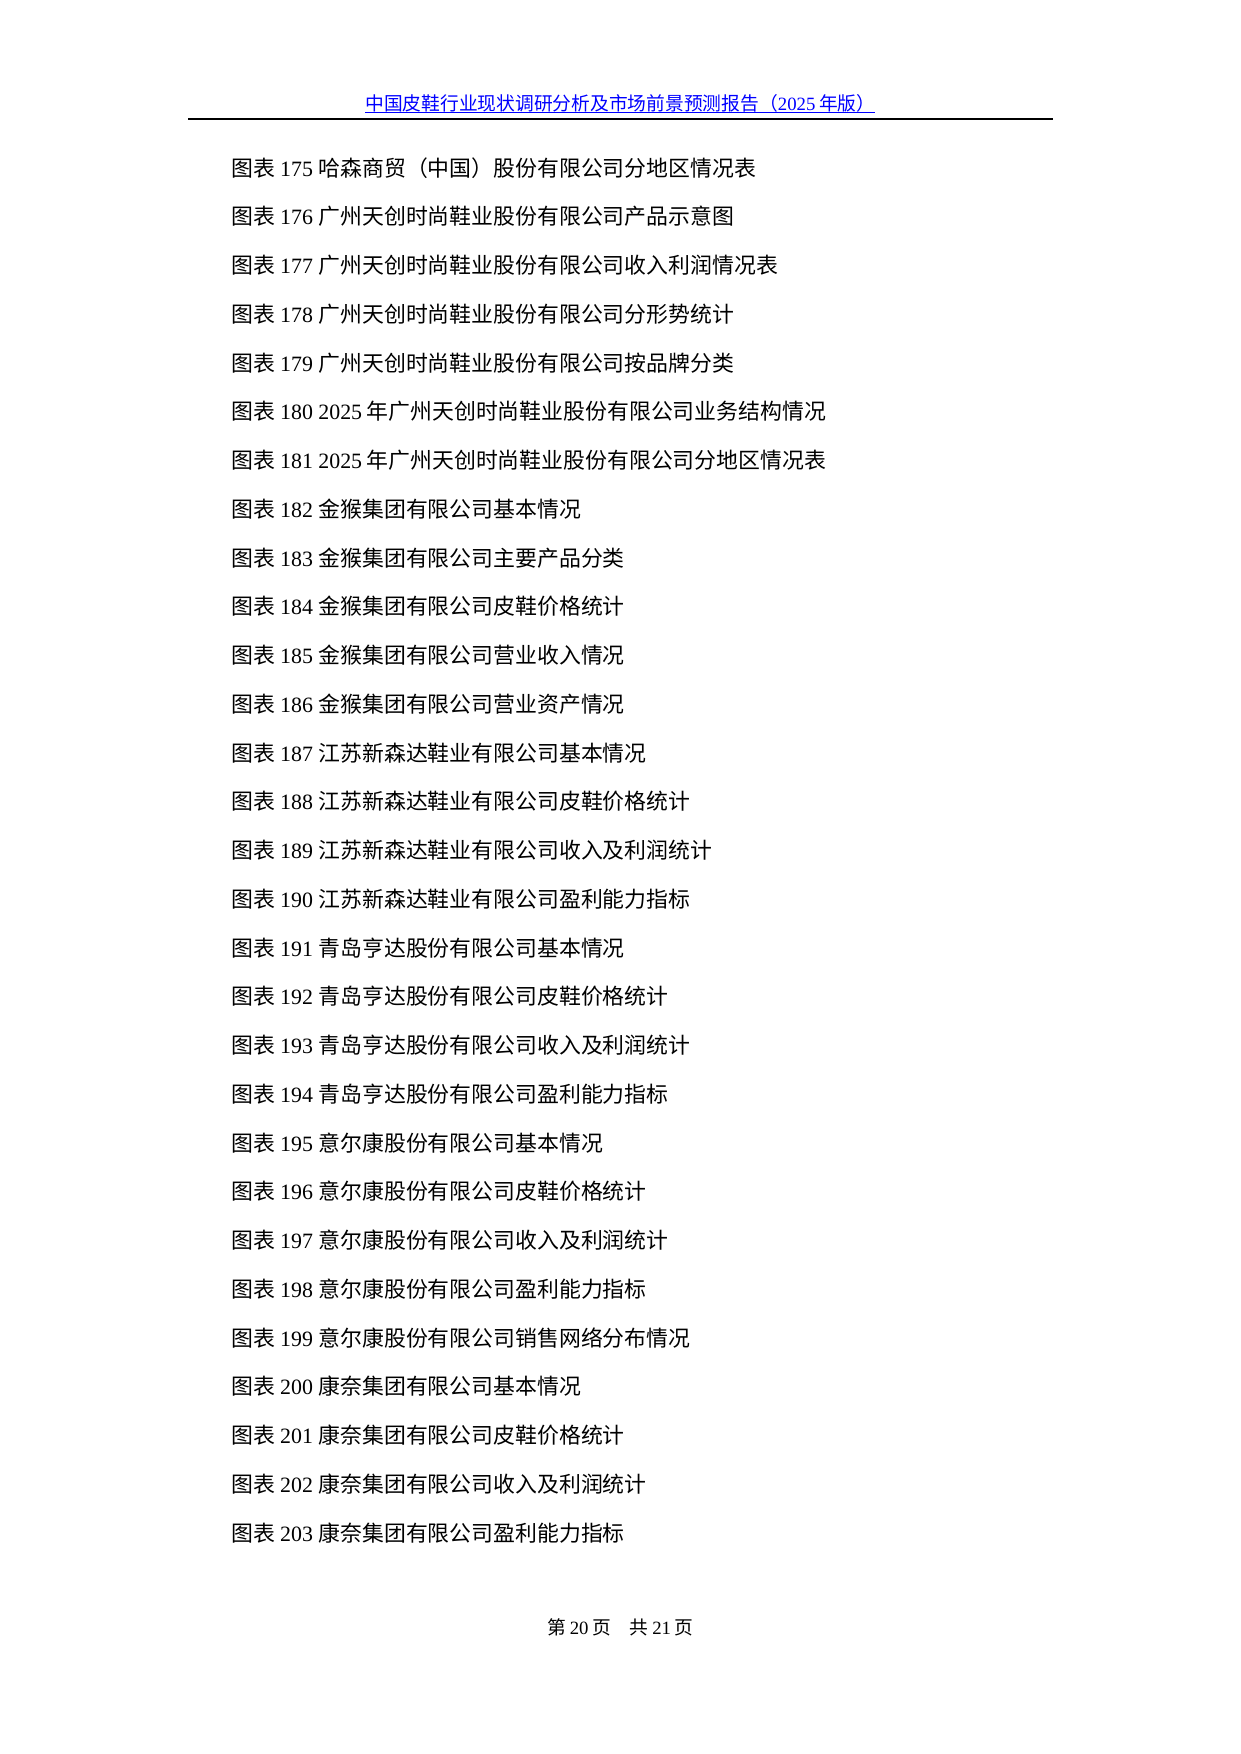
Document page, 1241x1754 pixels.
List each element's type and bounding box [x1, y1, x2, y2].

text [187, 150, 1053, 1548]
